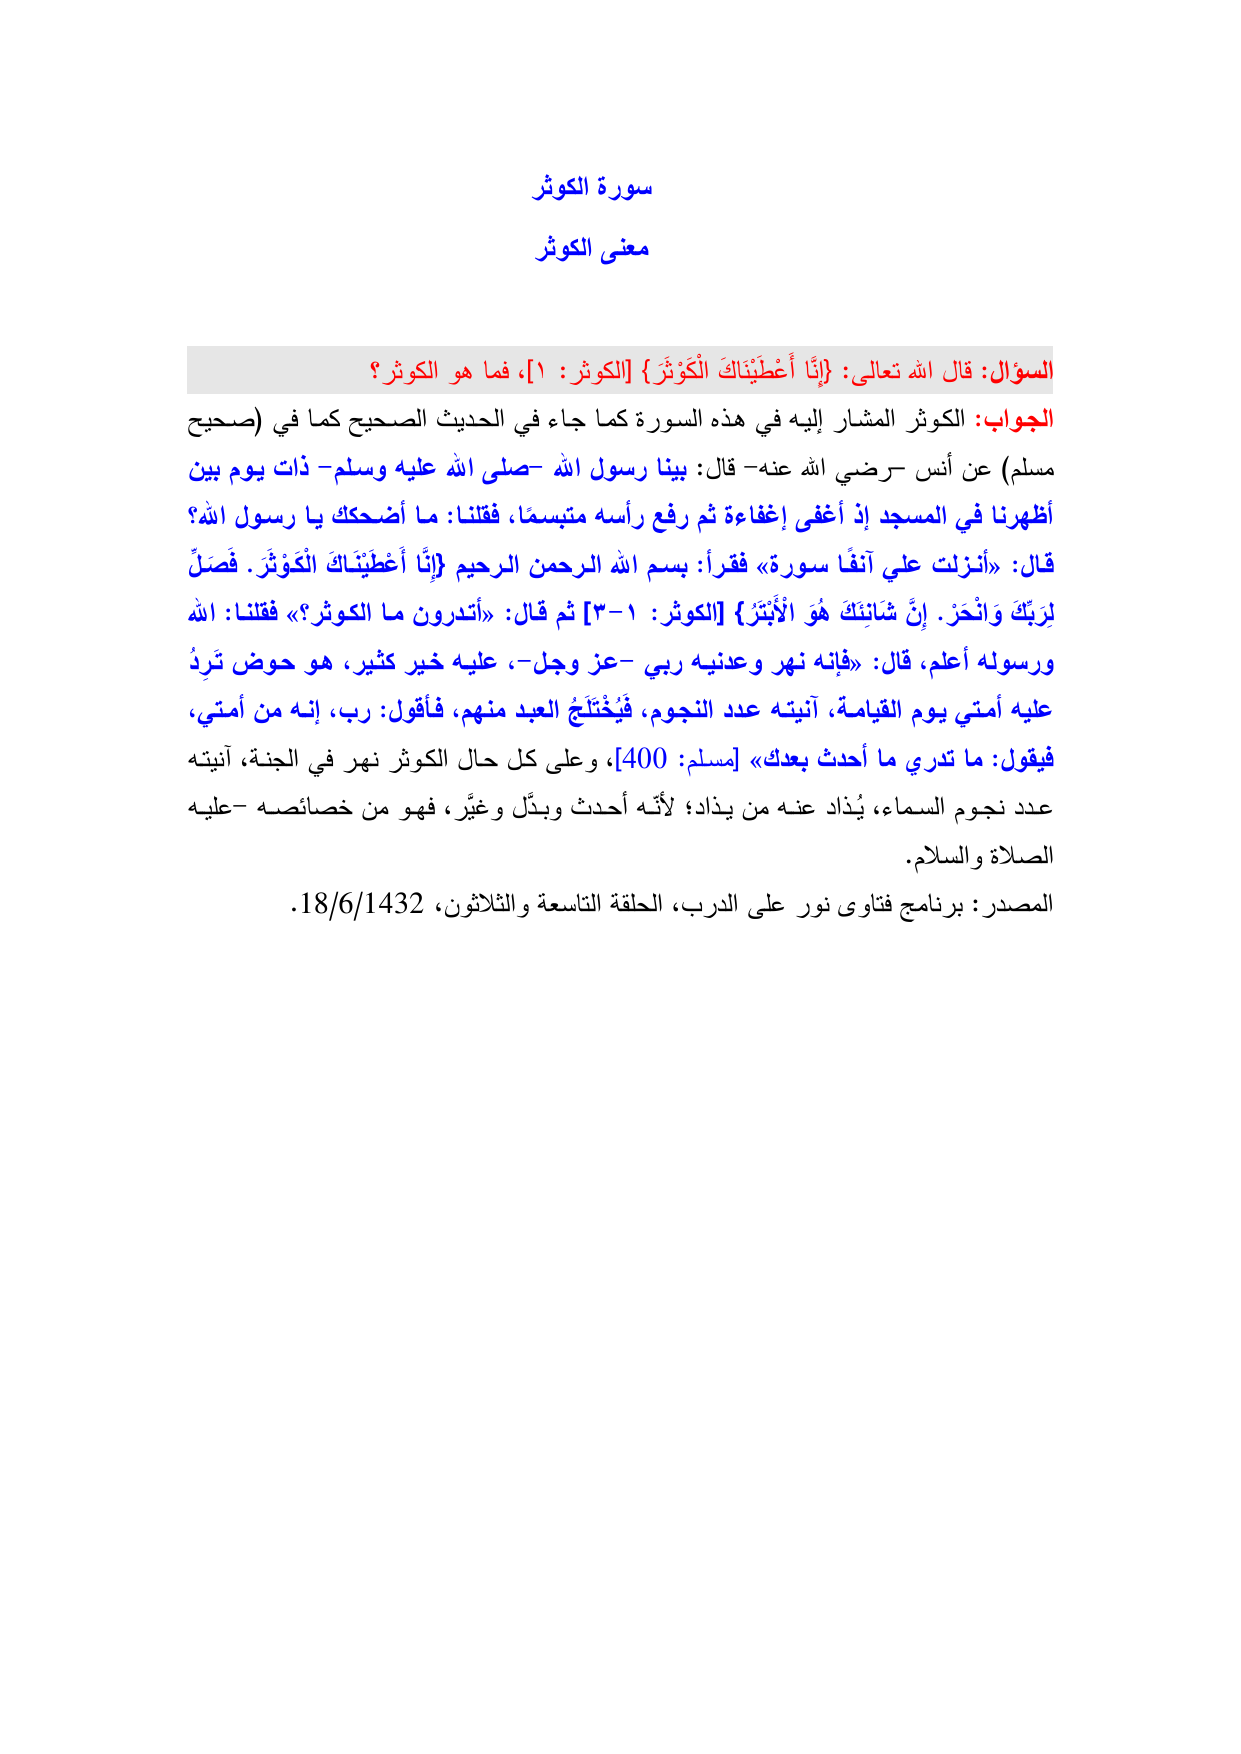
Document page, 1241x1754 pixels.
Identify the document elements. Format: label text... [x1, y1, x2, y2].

text السؤال: قال الله تعالى: {إِنَّا أَعْطَيْنَاكَ الْكَوْثَرَ} [الكوثر: ١]، فما هو الكوثر؟ [187, 346, 1053, 394]
text معنى الكوثر [187, 223, 1053, 272]
text المصدر: برنامج فتاوى نور على الدرب، الحلقة التاسعة والثلاثون، 18/6/1432. [187, 879, 1053, 927]
text سورة الكوثر [187, 162, 1053, 211]
text الجواب: الكوثر المشار إليه في هذه السورة كما جاء في الحديث الصحيح كما في (صحيح مسلم) عن أنس –رضي الله عنه- قال: بينا رسول الله -صلى الله عليه وسلم- ذات يوم بين أظهرنا في المسجد إذ أغفى إغفاءة ثم رفع رأسه متبسمًا، فقلنا: ما أضحكك يا رسول الله؟ قال: «أنزلت علي آنفًا سورة» فقرأ: بسم الله الرحمن الرحيم {إِنَّا أَعْطَيْنَاكَ الْكَوْثَرَ. فَصَلِّ لِرَبِّكَ وَانْحَرْ. إِنَّ شَانِئَكَ هُوَ الْأَبْتَرُ} [الكوثر: ١-٣] ثم قال: «أتدرون ما الكوثر؟» فقلنا: الله ورسوله أعلم، قال: «فإنه نهر وعدنيه ربي -عز وجل-، عليه خير كثير، هو حوض تَرِدُ عليه أمتي يوم القيامة، آنيته عدد النجوم، فَيُخْتَلَجُ العبد منهم، فأقول: رب، إنه من أمتي، فيقول: ما تدري ما أحدث بعدك» [مسلم: 400]، وعلى كل حال الكوثر نهر في الجنة، آنيته عدد نجوم السماء، يُذاد عنه من يذاد؛ لأنّه أحدث وبدَّل وغيَّر، فهو من خصائصه -عليه الصلاة والسلام. [187, 394, 1053, 879]
